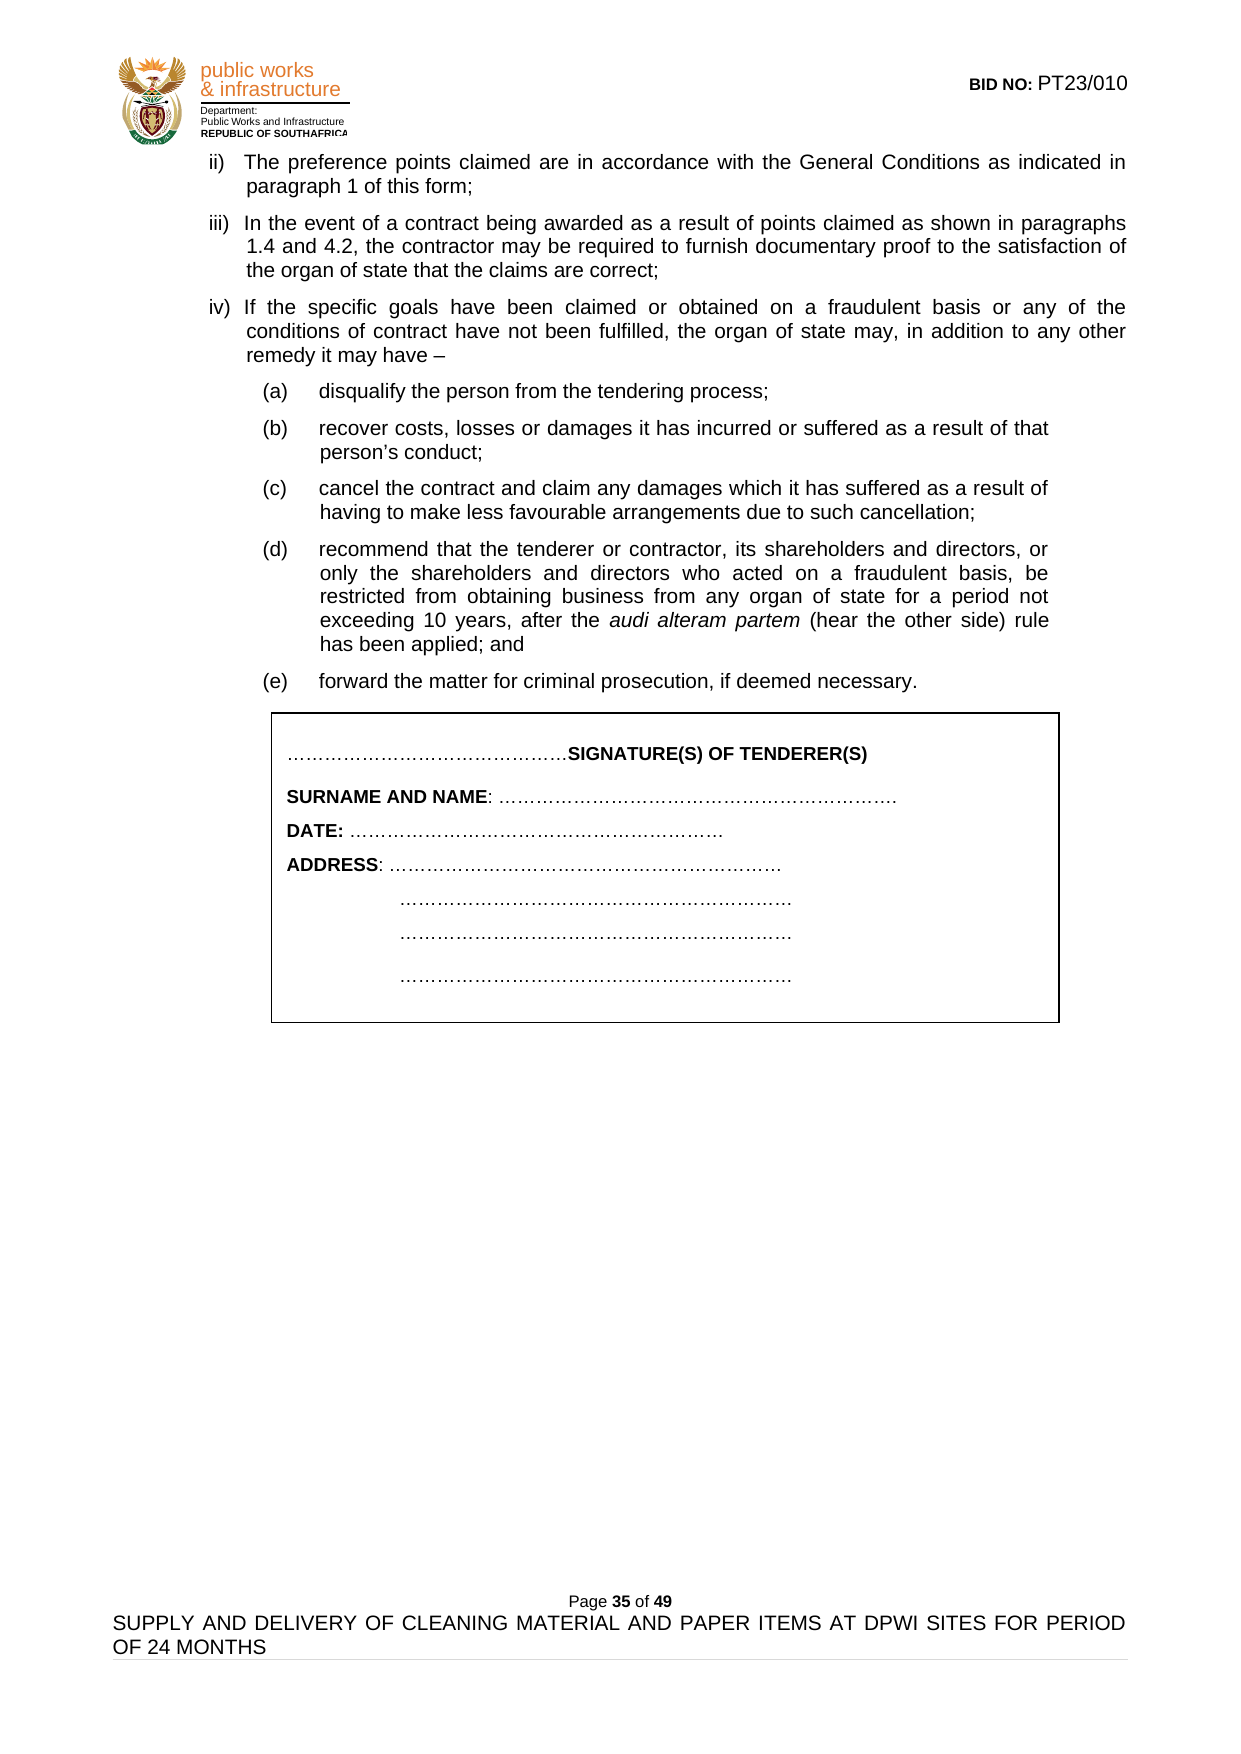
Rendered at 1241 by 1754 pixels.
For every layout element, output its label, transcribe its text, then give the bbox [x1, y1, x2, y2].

list recommend that the tenderer or contractor, its shareholders and directors, or only the shareholders and directors who acted on a fraudulent basis, be restricted from obtaining business from any organ of state for a period not exceeding 10 years, after the audi alteram partem (hear the other side) rule has been applied; and [262, 536, 1050, 656]
list recover costs, losses or damages it has incurred or suffered as a result of that person’s conduct; [262, 416, 1050, 463]
list forward the matter for criminal prosecution, if deemed necessary. [262, 669, 1050, 693]
list In the event of a contract being awarded as a result of points claimed as shown in paragraphs 1.4 and 4.2, the contractor may be required to furnish documentary proof to the satisfaction of the organ of state that the claims are correct; [208, 210, 1128, 282]
list If the specific goals have been claimed or obtained on a fraudulent basis or any of the conditions of contract have not been fulfilled, the organ of state may, in addition to any other remedy it may have – [208, 295, 1128, 367]
list The preference points claimed are in accordance with the General Conditions as indicated in paragraph 1 of this form; [208, 150, 1128, 198]
list disqualify the person from the tendering process; [262, 379, 1050, 403]
list cancel the contract and claim any damages which it has suffered as a result of having to make less favourable arrangements due to such cancellation; [262, 476, 1050, 524]
